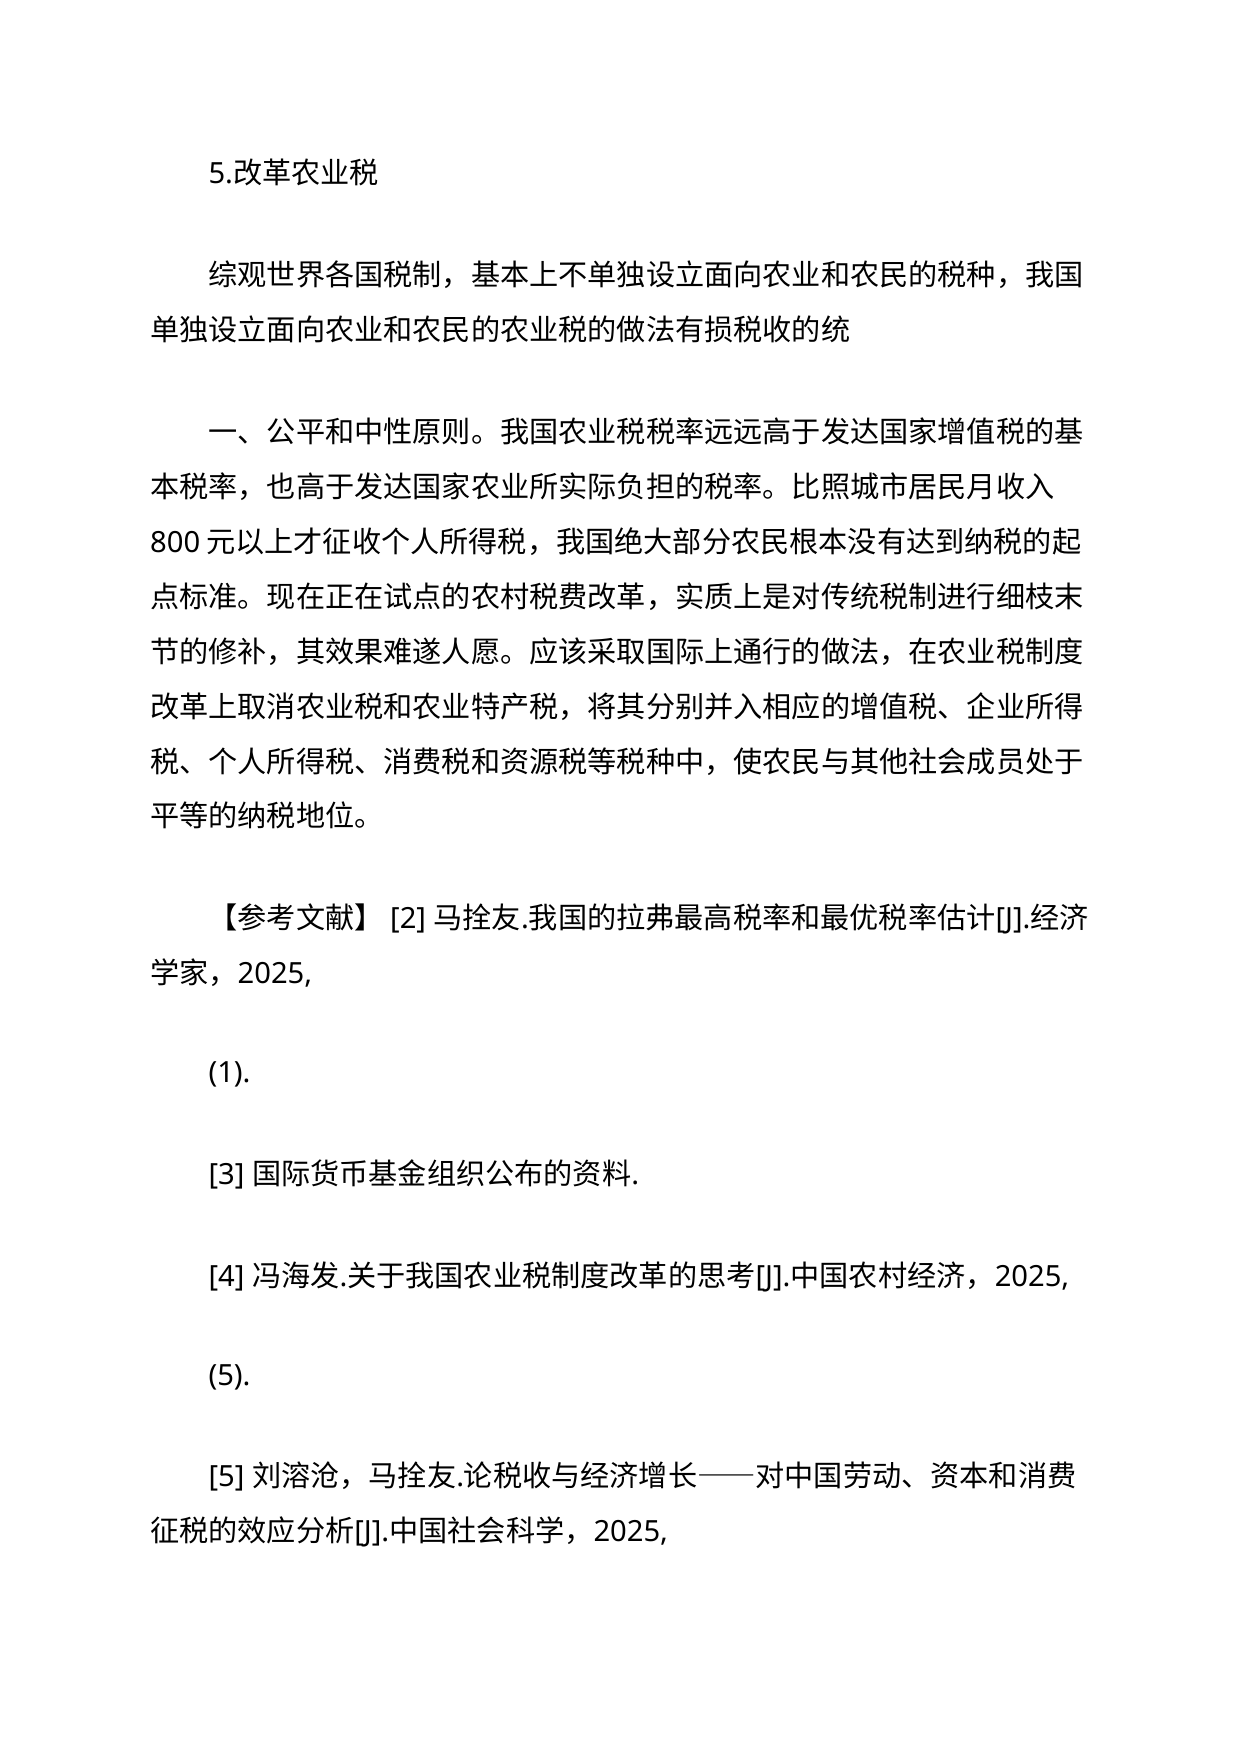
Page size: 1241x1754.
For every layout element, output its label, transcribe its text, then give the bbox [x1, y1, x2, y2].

text 综观世界各国税制，基本上不单独设立面向农业和农民的税种，我国单独设立面向农业和农民的农业税的做法有损税收的统 [150, 252, 1090, 349]
text [4] 冯海发.关于我国农业税制度改革的思考[J].中国农村经济，2025, [150, 1252, 1090, 1294]
text [3] 国际货币基金组织公布的资料. [150, 1150, 1090, 1193]
text 一、公平和中性原则。我国农业税税率远远高于发达国家增值税的基本税率，也高于发达国家农业所实际负担的税率。比照城市居民月收入800元以上才征收个人所得税，我国绝大部分农民根本没有达到纳税的起点标准。现在正在试点的农村税费改革，实质上是对传统税制进行细枝末节的修补，其效果难遂人愿。应该采取国际上通行的做法，在农业税制度改革上取消农业税和农业特产税，将其分别并入相应的增值税、企业所得税、个人所得税、消费税和资源税等税种中，使农民与其他社会成员处于平等的纳税地位。 [150, 409, 1090, 835]
text 【参考文献】 [2] 马拴友.我国的拉弗最高税率和最优税率估计[J].经济学家，2025, [150, 895, 1090, 992]
text (1). [150, 1052, 1090, 1091]
text (5). [150, 1354, 1090, 1394]
text 5.改革农业税 [150, 150, 1090, 192]
text [5] 刘溶沧，马拴友.论税收与经济增长——对中国劳动、资本和消费征税的效应分析[J].中国社会科学，2025, [150, 1453, 1090, 1550]
